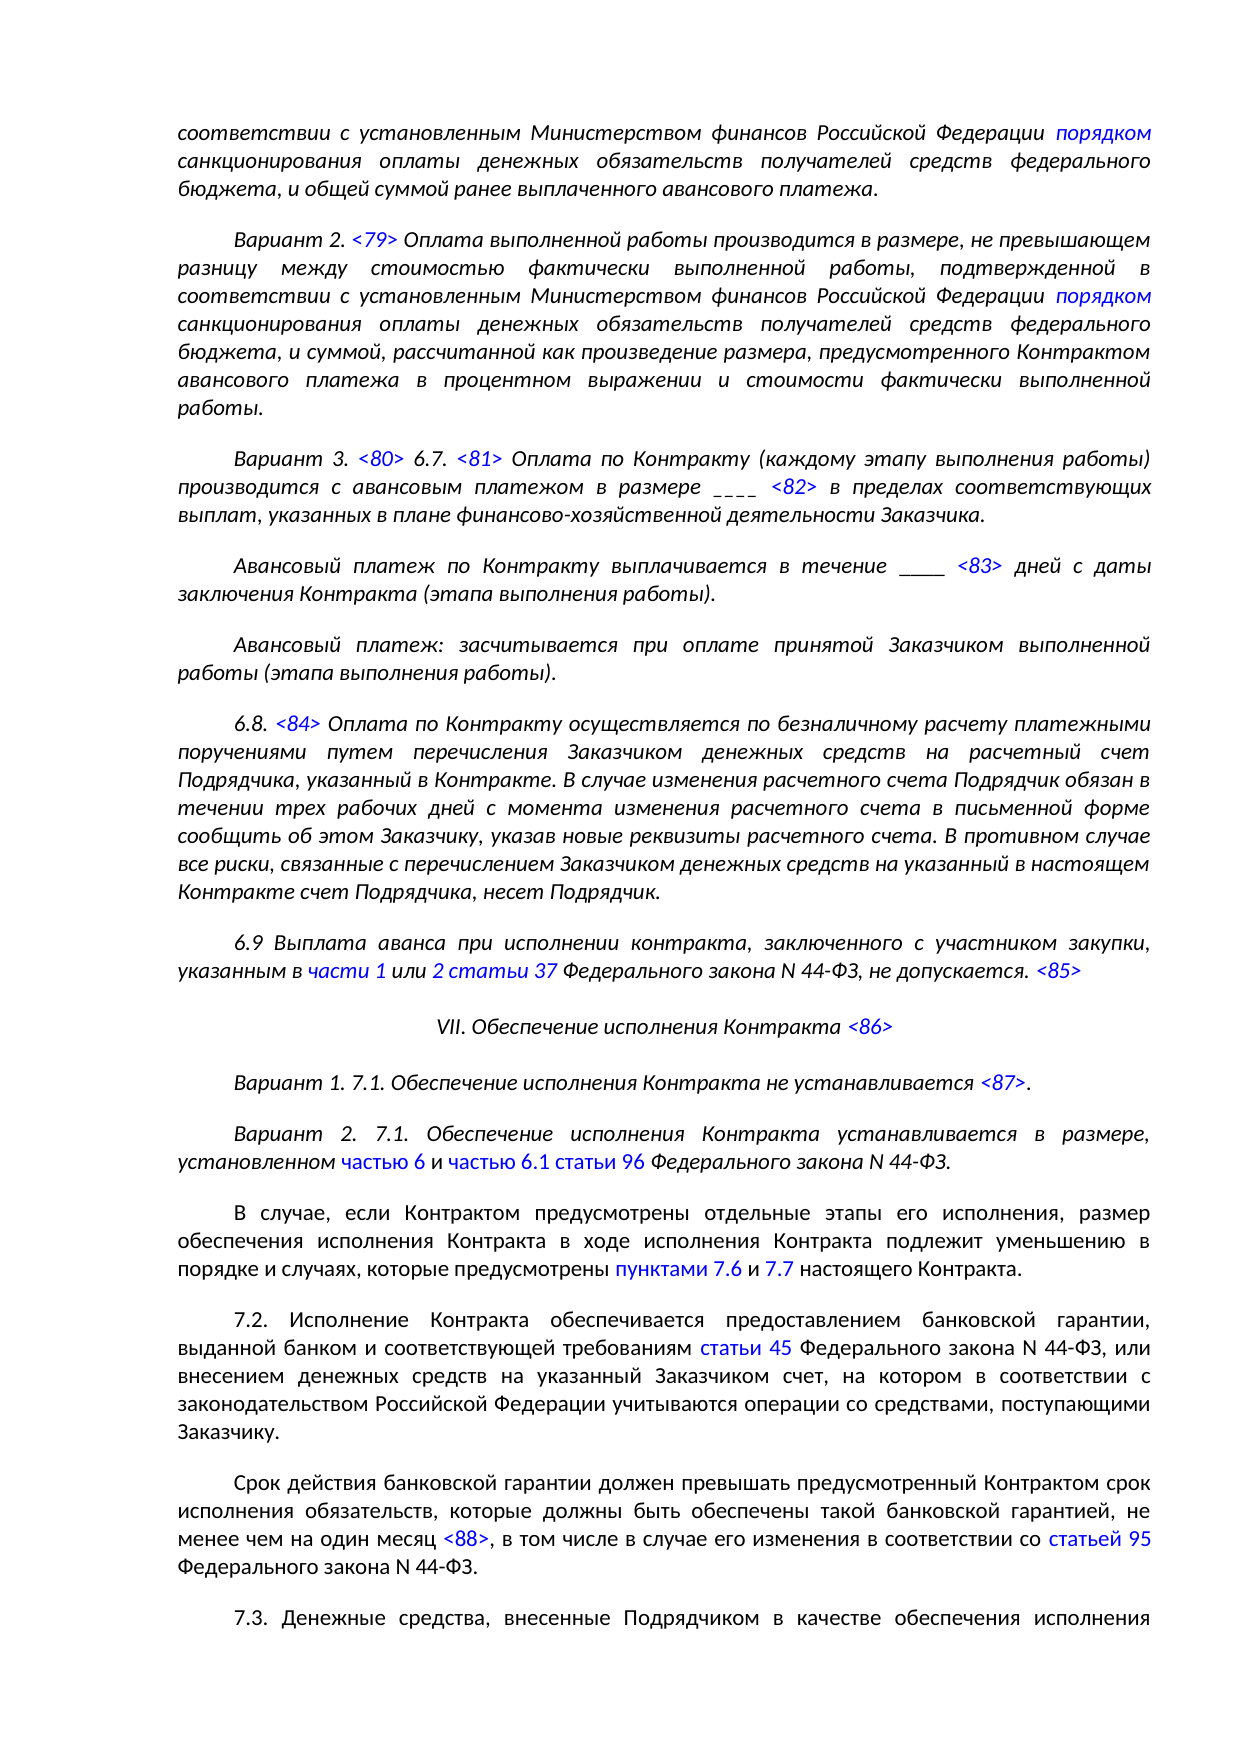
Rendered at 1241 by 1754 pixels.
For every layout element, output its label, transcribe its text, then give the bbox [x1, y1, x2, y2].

text Срок действия банковской гарантии должен превышать предусмотренный Контрактом срок исполнения обязательств, которые должны быть обеспечены такой банковской гарантией, не менее чем на один месяц <88>, в том числе в случае его изменения в соответствии со статьей 95 Федерального закона N 44-ФЗ. [177, 1468, 1152, 1580]
text Вариант 1. 7.1. Обеспечение исполнения Контракта не устанавливается <87>. [177, 1068, 1152, 1096]
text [177, 1603, 1152, 1631]
text 6.9 Выплата аванса при исполнении контракта, заключенного с участником закупки, указанным в части 1 или 2 статьи 37 Федерального закона N 44-ФЗ, не допускается. <85> [177, 928, 1152, 984]
text 7.2. Исполнение Контракта обеспечивается предоставлением банковской гарантии, выданной банком и соответствующей требованиям статьи 45 Федерального закона N 44-ФЗ, или внесением денежных средств на указанный Заказчиком счет, на котором в соответствии с законодательством Российской Федерации учитываются операции со средствами, поступающими Заказчику. [177, 1305, 1152, 1445]
text В случае, если Контрактом предусмотрены отдельные этапы его исполнения, размер обеспечения исполнения Контракта в ходе исполнения Контракта подлежит уменьшению в порядке и случаях, которые предусмотрены пунктами 7.6 и 7.7 настоящего Контракта. [177, 1198, 1152, 1282]
text Авансовый платеж по Контракту выплачивается в течение ____ <83> дней с даты заключения Контракта (этапа выполнения работы). [177, 551, 1152, 607]
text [177, 118, 1152, 202]
text Вариант 3. <80> 6.7. <81> Оплата по Контракту (каждому этапу выполнения работы) производится с авансовым платежом в размере ____ <82> в пределах соответствующих выплат, указанных в плане финансово-хозяйственной деятельности Заказчика. [177, 444, 1152, 528]
text Вариант 2. <79> Оплата выполненной работы производится в размере, не превышающем разницу между стоимостью фактически выполненной работы, подтвержденной в соответствии с установленным Министерством финансов Российской Федерации порядком санкционирования оплаты денежных обязательств получателей средств федерального бюджета, и суммой, рассчитанной как произведение размера, предусмотренного Контрактом авансового платежа в процентном выражении и стоимости фактически выполненной работы. [177, 225, 1152, 421]
text 6.8. <84> Оплата по Контракту осуществляется по безналичному расчету платежными поручениями путем перечисления Заказчиком денежных средств на расчетный счет Подрядчика, указанный в Контракте. В случае изменения расчетного счета Подрядчик обязан в течении трех рабочих дней с момента изменения расчетного счета в письменной форме сообщить об этом Заказчику, указав новые реквизиты расчетного счета. В противном случае все риски, связанные с перечислением Заказчиком денежных средств на указанный в настоящем Контракте счет Подрядчика, несет Подрядчик. [177, 709, 1152, 905]
text Вариант 2. 7.1. Обеспечение исполнения Контракта устанавливается в размере, установленном частью 6 и частью 6.1 статьи 96 Федерального закона N 44-ФЗ. [177, 1119, 1152, 1175]
text Авансовый платеж: засчитывается при оплате принятой Заказчиком выполненной работы (этапа выполнения работы). [177, 630, 1152, 686]
text VII. Обеспечение исполнения Контракта <86> [177, 1012, 1152, 1040]
